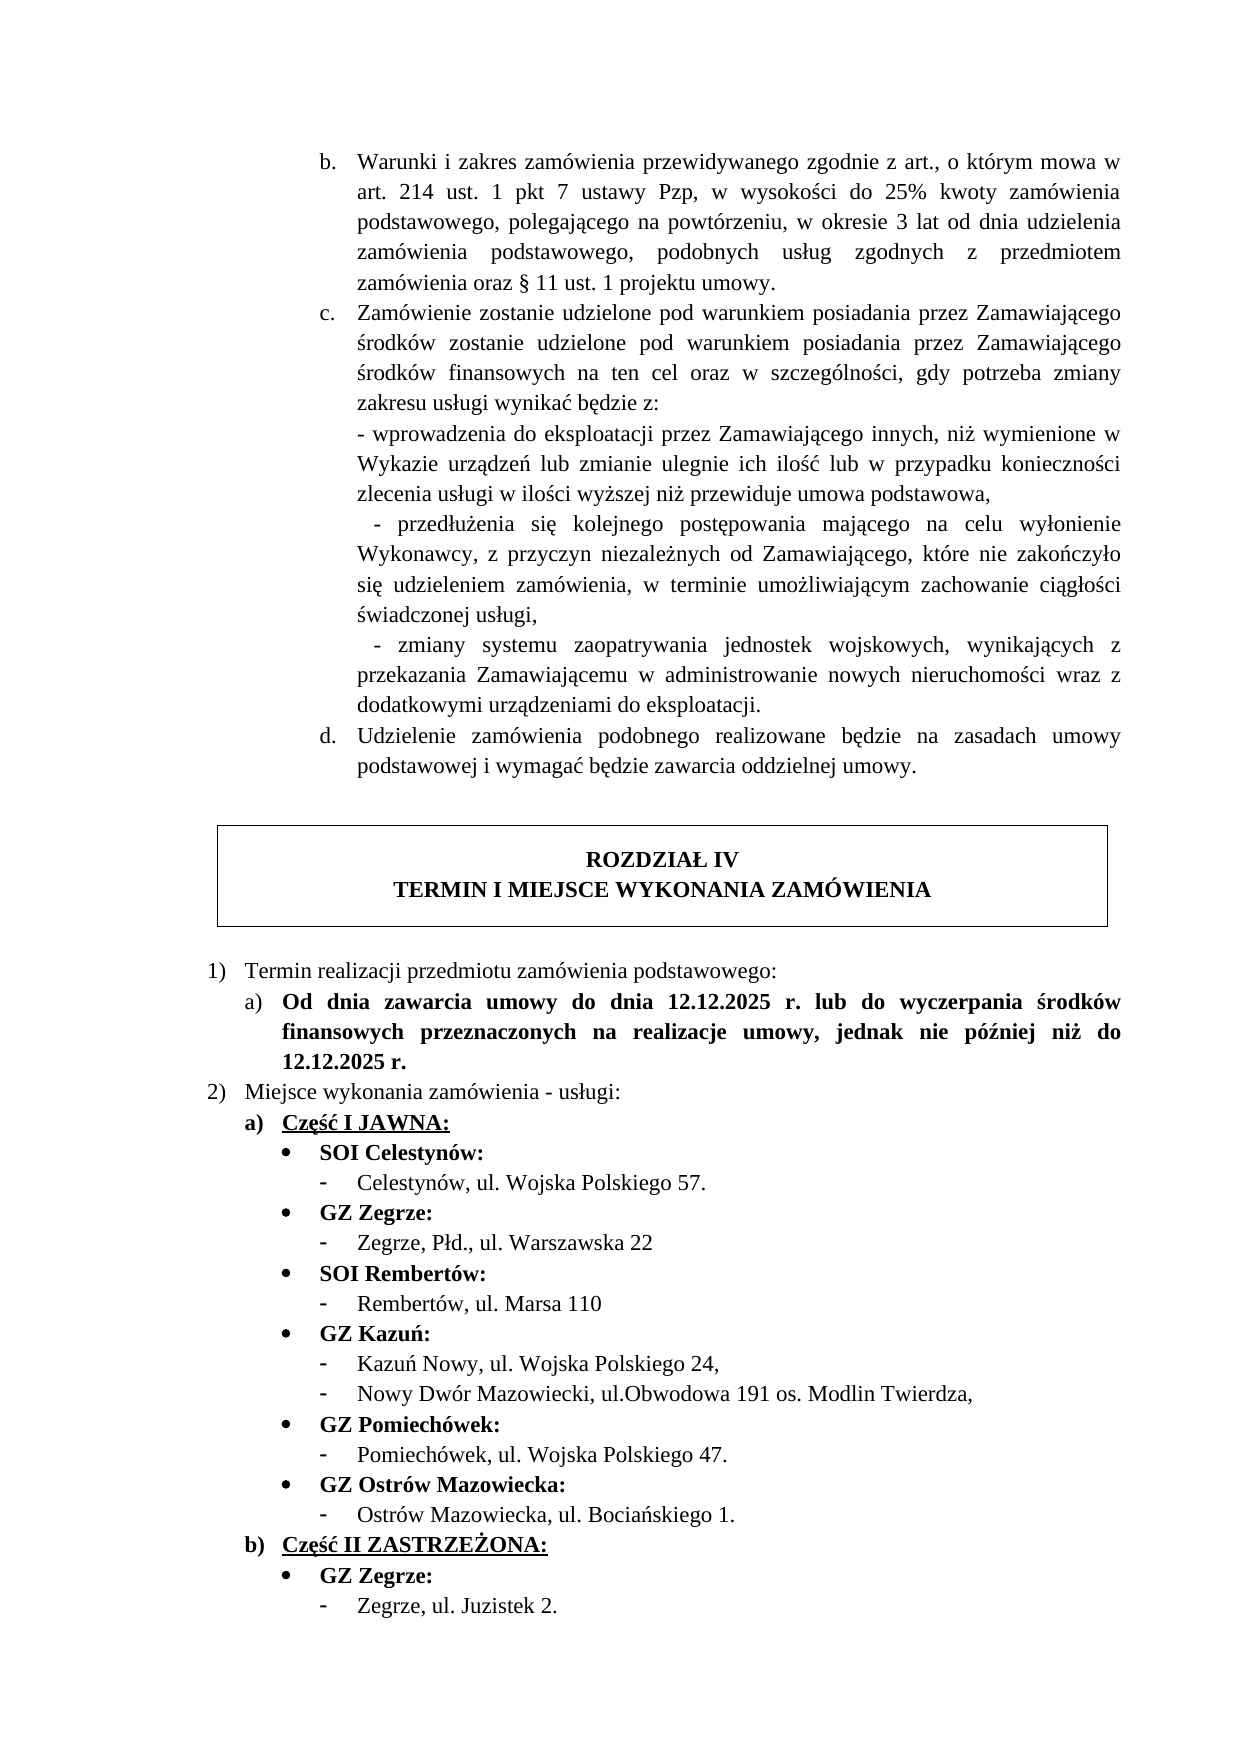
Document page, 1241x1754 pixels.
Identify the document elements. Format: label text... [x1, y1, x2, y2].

list Termin realizacji przedmiotu zamówienia podstawowego: [207, 957, 1122, 984]
list GZ Ostrów Mazowiecka: [282, 1471, 1122, 1497]
list GZ Pomiechówek: [282, 1411, 1122, 1437]
list Pomiechówek, ul. Wojska Polskiego 47. [319, 1441, 1122, 1467]
list SOI Rembertów: [282, 1259, 1122, 1286]
text - zmiany systemu zaopatrywania jednostek wojskowych, wynikających z przekazania Zamawiającemu w administrowanie nowych nieruchomości wraz z dodatkowymi urządzeniami do eksploatacji. [357, 631, 1122, 718]
list Zamówienie zostanie udzielone pod warunkiem posiadania przez Zamawiającego środków zostanie udzielone pod warunkiem posiadania przez Zamawiającego środków finansowych na ten cel oraz w szczególności, gdy potrzeba zmiany zakresu usługi wynikać będzie z: [319, 299, 1122, 416]
list Część II ZASTRZEŻONA: [244, 1531, 1122, 1558]
text - przedłużenia się kolejnego postępowania mającego na celu wyłonienie Wykonawcy, z przyczyn niezależnych od Zamawiającego, które nie zakończyło się udzieleniem zamówienia, w terminie umożliwiającym zachowanie ciągłości świadczonej usługi, [357, 510, 1122, 627]
list Warunki i zakres zamówienia przewidywanego zgodnie z art., o którym mowa w art. 214 ust. 1 pkt 7 ustawy Pzp, w wysokości do 25% kwoty zamówienia podstawowego, polegającego na powtórzeniu, w okresie 3 lat od dnia udzielenia zamówienia podstawowego, podobnych usług zgodnych z przedmiotem zamówienia oraz § 11 ust. 1 projektu umowy. [319, 148, 1122, 295]
list GZ Zegrze: [282, 1562, 1122, 1588]
list Rembertów, ul. Marsa 110 [319, 1290, 1122, 1316]
list Kazuń Nowy, ul. Wojska Polskiego 24, [319, 1350, 1122, 1377]
list Zegrze, Płd., ul. Warszawska 22 [319, 1229, 1122, 1256]
list GZ Kazuń: [282, 1320, 1122, 1346]
list Zegrze, ul. Juzistek 2. [319, 1592, 1122, 1618]
list Miejsce wykonania zamówienia - usługi: [207, 1078, 1122, 1105]
list Część I JAWNA: [244, 1108, 1122, 1135]
list Udzielenie zamówienia podobnego realizowane będzie na zasadach umowy podstawowej i wymagać będzie zawarcia oddzielnej umowy. [319, 722, 1122, 778]
list GZ Zegrze: [282, 1199, 1122, 1226]
table_header ROZDZIAŁ IV TERMIN I MIEJSCE WYKONANIA ZAMÓWIENIA [218, 826, 1107, 926]
list SOI Celestynów: [282, 1139, 1122, 1165]
list Ostrów Mazowiecka, ul. Bociańskiego 1. [319, 1501, 1122, 1528]
list Od dnia zawarcia umowy do dnia 12.12.2025 r. lub do wyczerpania środków finansowych przeznaczonych na realizacje umowy, jednak nie później niż do 12.12.2025 r. [244, 988, 1122, 1074]
text - wprowadzenia do eksploatacji przez Zamawiającego innych, niż wymienione w Wykazie urządzeń lub zmianie ulegnie ich ilość lub w przypadku konieczności zlecenia usługi w ilości wyższej niż przewiduje umowa podstawowa, [357, 419, 1122, 506]
list Nowy Dwór Mazowiecki, ul.Obwodowa 191 os. Modlin Twierdza, [319, 1380, 1122, 1407]
list Celestynów, ul. Wojska Polskiego 57. [319, 1169, 1122, 1195]
